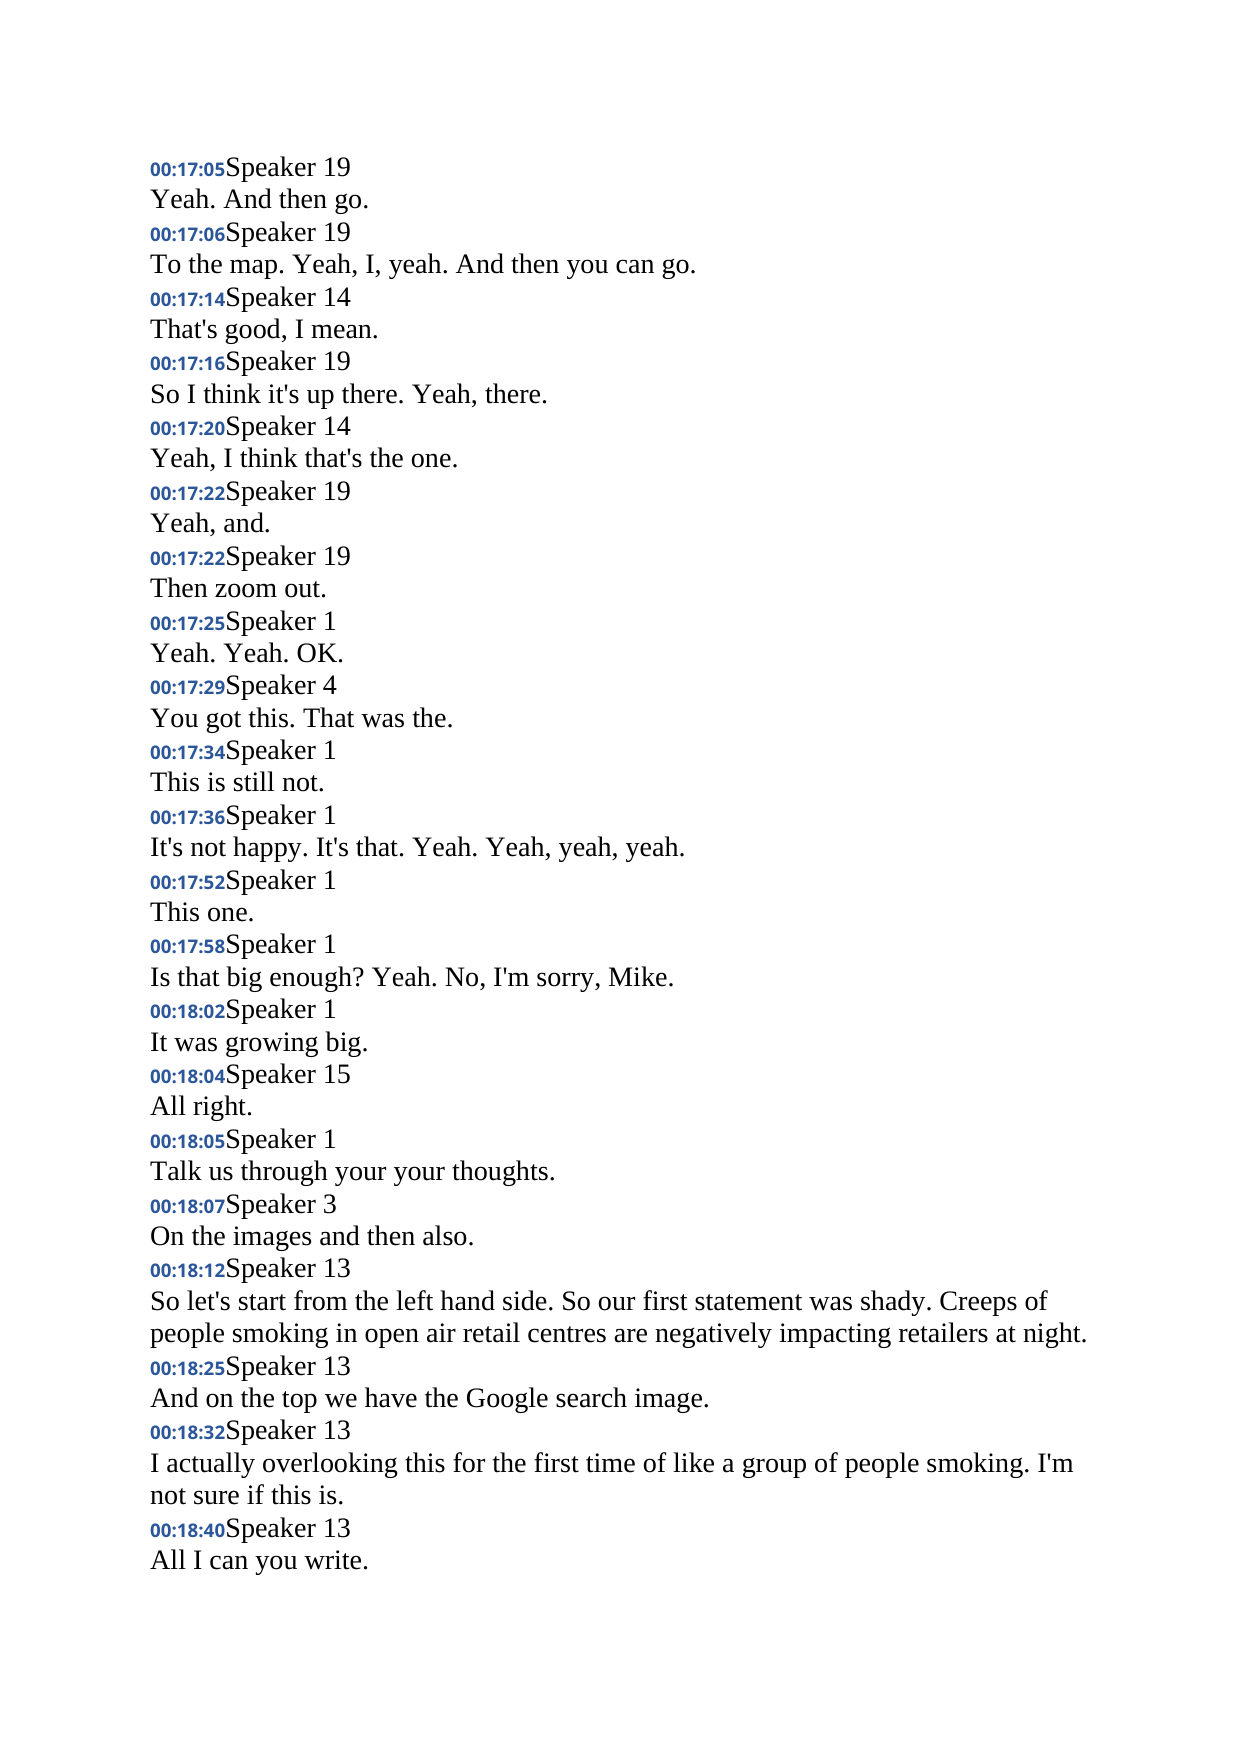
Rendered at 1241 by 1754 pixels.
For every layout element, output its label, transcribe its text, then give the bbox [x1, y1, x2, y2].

text Talk us through your your thoughts. [150, 1154, 1090, 1187]
text 00:17:22Speaker 19 [150, 539, 1090, 571]
text That's good, I mean. [150, 312, 1090, 344]
text 00:17:06Speaker 19 [150, 215, 1090, 247]
text Yeah. And then go. [150, 182, 1090, 215]
text All right. [150, 1089, 1090, 1122]
text 00:17:05Speaker 19 [150, 150, 1090, 182]
text On the images and then also. [150, 1219, 1090, 1251]
text All I can you write. [150, 1543, 1090, 1575]
text 00:17:58Speaker 1 [150, 927, 1090, 960]
text 00:17:29Speaker 4 [150, 668, 1090, 701]
text 00:17:22Speaker 19 [150, 474, 1090, 506]
text 00:17:16Speaker 19 [150, 344, 1090, 377]
text Yeah, and. [150, 506, 1090, 539]
text I actually overlooking this for the first time of like a group of people smoking. I'm not sure if this is. [150, 1446, 1090, 1511]
text You got this. That was the. [150, 701, 1090, 733]
text 00:17:25Speaker 1 [150, 603, 1090, 636]
text This one. [150, 895, 1090, 927]
text So I think it's up there. Yeah, there. [150, 377, 1090, 409]
text Then zoom out. [150, 571, 1090, 603]
text This is still not. [150, 766, 1090, 798]
text Yeah. Yeah. OK. [150, 636, 1090, 668]
text Yeah, I think that's the one. [150, 442, 1090, 474]
text Is that big enough? Yeah. No, I'm sorry, Mike. [150, 960, 1090, 992]
text 00:17:14Speaker 14 [150, 279, 1090, 312]
text 00:18:12Speaker 13 [150, 1251, 1090, 1284]
text 00:17:20Speaker 14 [150, 409, 1090, 442]
text 00:17:36Speaker 1 [150, 798, 1090, 830]
text 00:18:40Speaker 13 [150, 1511, 1090, 1543]
text 00:18:04Speaker 15 [150, 1057, 1090, 1089]
text It's not happy. It's that. Yeah. Yeah, yeah, yeah. [150, 830, 1090, 863]
text To the map. Yeah, I, yeah. And then you can go. [150, 247, 1090, 279]
text It was growing big. [150, 1025, 1090, 1057]
text 00:18:02Speaker 1 [150, 992, 1090, 1025]
text 00:18:32Speaker 13 [150, 1413, 1090, 1446]
text 00:18:07Speaker 3 [150, 1187, 1090, 1219]
text 00:17:34Speaker 1 [150, 733, 1090, 766]
text 00:17:52Speaker 1 [150, 863, 1090, 895]
text And on the top we have the Google search image. [150, 1381, 1090, 1413]
text So let's start from the left hand side. So our first statement was shady. Creeps of people smoking in open air retail centres are negatively impacting retailers at night. [150, 1284, 1090, 1349]
text 00:18:05Speaker 1 [150, 1122, 1090, 1154]
text 00:18:25Speaker 13 [150, 1349, 1090, 1381]
